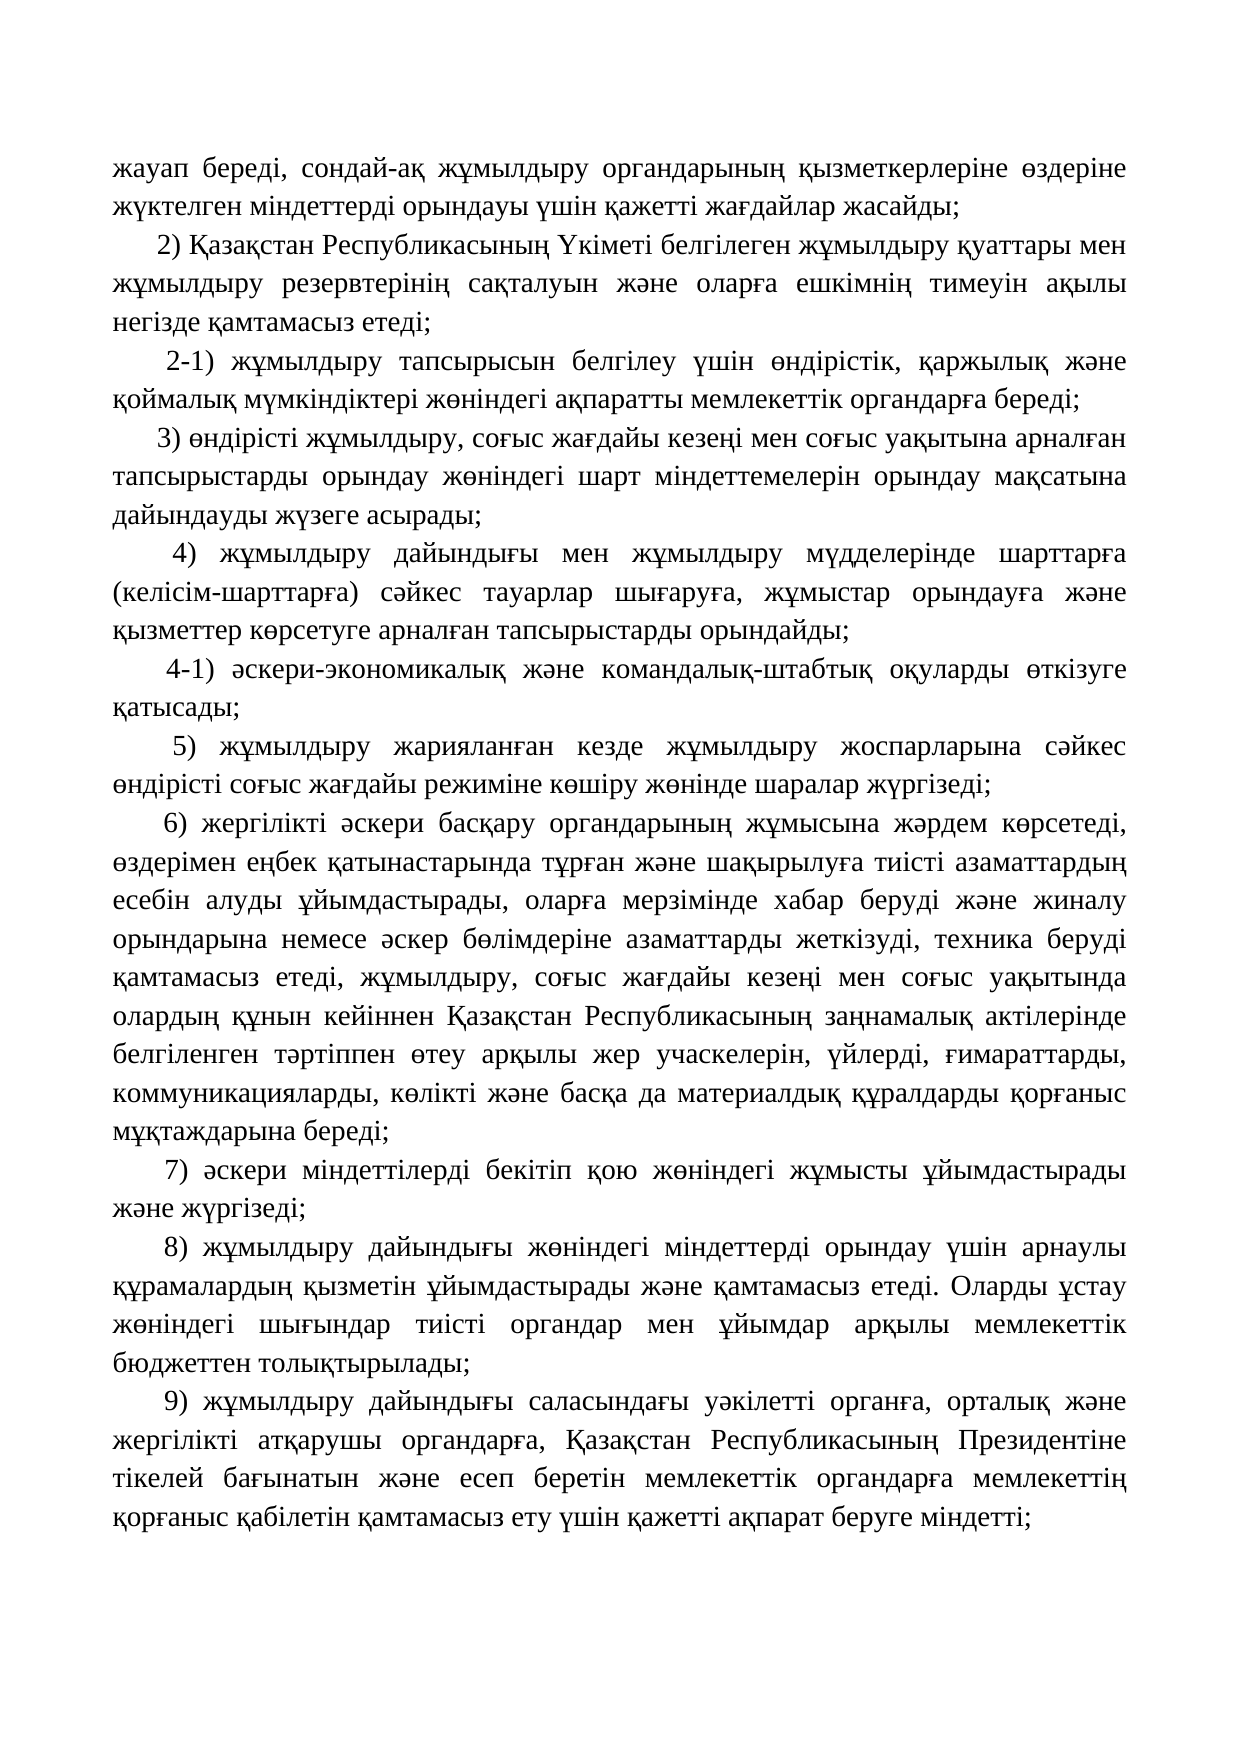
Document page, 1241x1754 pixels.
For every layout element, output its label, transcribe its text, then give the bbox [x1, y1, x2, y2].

text 6) жергiлiктi әскери басқару органдарының жұмысына жәрдем көрсетедi, өздерiмен еңбек қатынастарында тұрған және шақырылуға тиiстi азаматтардың есебiн алуды ұйымдастырады, оларға мерзiмiнде хабар берудi және жиналу орындарына немесе әскер бөлiмдерiне азаматтарды жеткiзудi, техника берудi қамтамасыз етедi, жұмылдыру, соғыс жағдайы кезеңi мен соғыс уақытында олардың құнын кейiннен Қазақстан Республикасының заңнамалық актiлерiнде белгiленген тәртiппен өтеу арқылы жер учаскелерiн, үйлердi, ғимараттарды, коммуникацияларды, көлiктi және басқа да материалдық құралдарды қорғаныс мұқтаждарына бередi; [112, 805, 1128, 1147]
text 3) өндiрiстi жұмылдыру, соғыс жағдайы кезеңi мен соғыс уақытына арналған тапсырыстарды орындау жөнiндегi шарт мiндеттемелерiн орындау мақсатына дайындауды жүзеге асырады; [112, 420, 1128, 530]
text 2) Қазақстан Республикасының Үкiметi белгiлеген жұмылдыру қуаттары мен жұмылдыру резервтерiнiң сақталуын және оларға ешкiмнiң тимеуiн ақылы негiзде қамтамасыз етедi; [112, 227, 1128, 338]
text 7) әскери міндеттілерді бекітіп қою жөніндегі жұмысты ұйымдастырады және жүргізеді; [112, 1152, 1128, 1224]
text 8) жұмылдыру дайындығы жөнiндегi мiндеттердi орындау үшiн арнаулы құрамалардың қызметiн ұйымдастырады және қамтамасыз етедi. Оларды ұстау жөнiндегi шығындар тиiстi органдар мен ұйымдар арқылы мемлекеттiк бюджеттен толықтырылады; [112, 1229, 1128, 1378]
text 4) жұмылдыру дайындығы мен жұмылдыру мүдделерiнде шарттарға (келiсiм-шарттарға) сәйкес тауарлар шығаруға, жұмыстар орындауға және қызметтер көрсетуге арналған тапсырыстарды орындайды; [112, 535, 1128, 646]
text 5) жұмылдыру жарияланған кезде жұмылдыру жоспарларына сәйкес өндiрiстi соғыс жағдайы режимiне көшiру жөнiнде шаралар жүргiзедi; [112, 728, 1128, 800]
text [112, 150, 1128, 222]
text 4-1) әскери-экономикалық және командалық-штабтық оқуларды өткізуге қатысады; [112, 651, 1128, 723]
text 2-1) жұмылдыру тапсырысын белгілеу үшін өндірістік, қаржылық және қоймалық мүмкіндіктері жөніндегі ақпаратты мемлекеттік органдарға береді; [112, 343, 1128, 415]
text 9) жұмылдыру дайындығы саласындағы уәкілетті органға, орталық және жергілікті атқарушы органдарға, Қазақстан Республикасының Президентіне тікелей бағынатын және есеп беретін мемлекеттік органдарға мемлекеттің қорғаныс қабілетін қамтамасыз ету үшін қажетті ақпарат беруге міндетті; [112, 1383, 1128, 1532]
